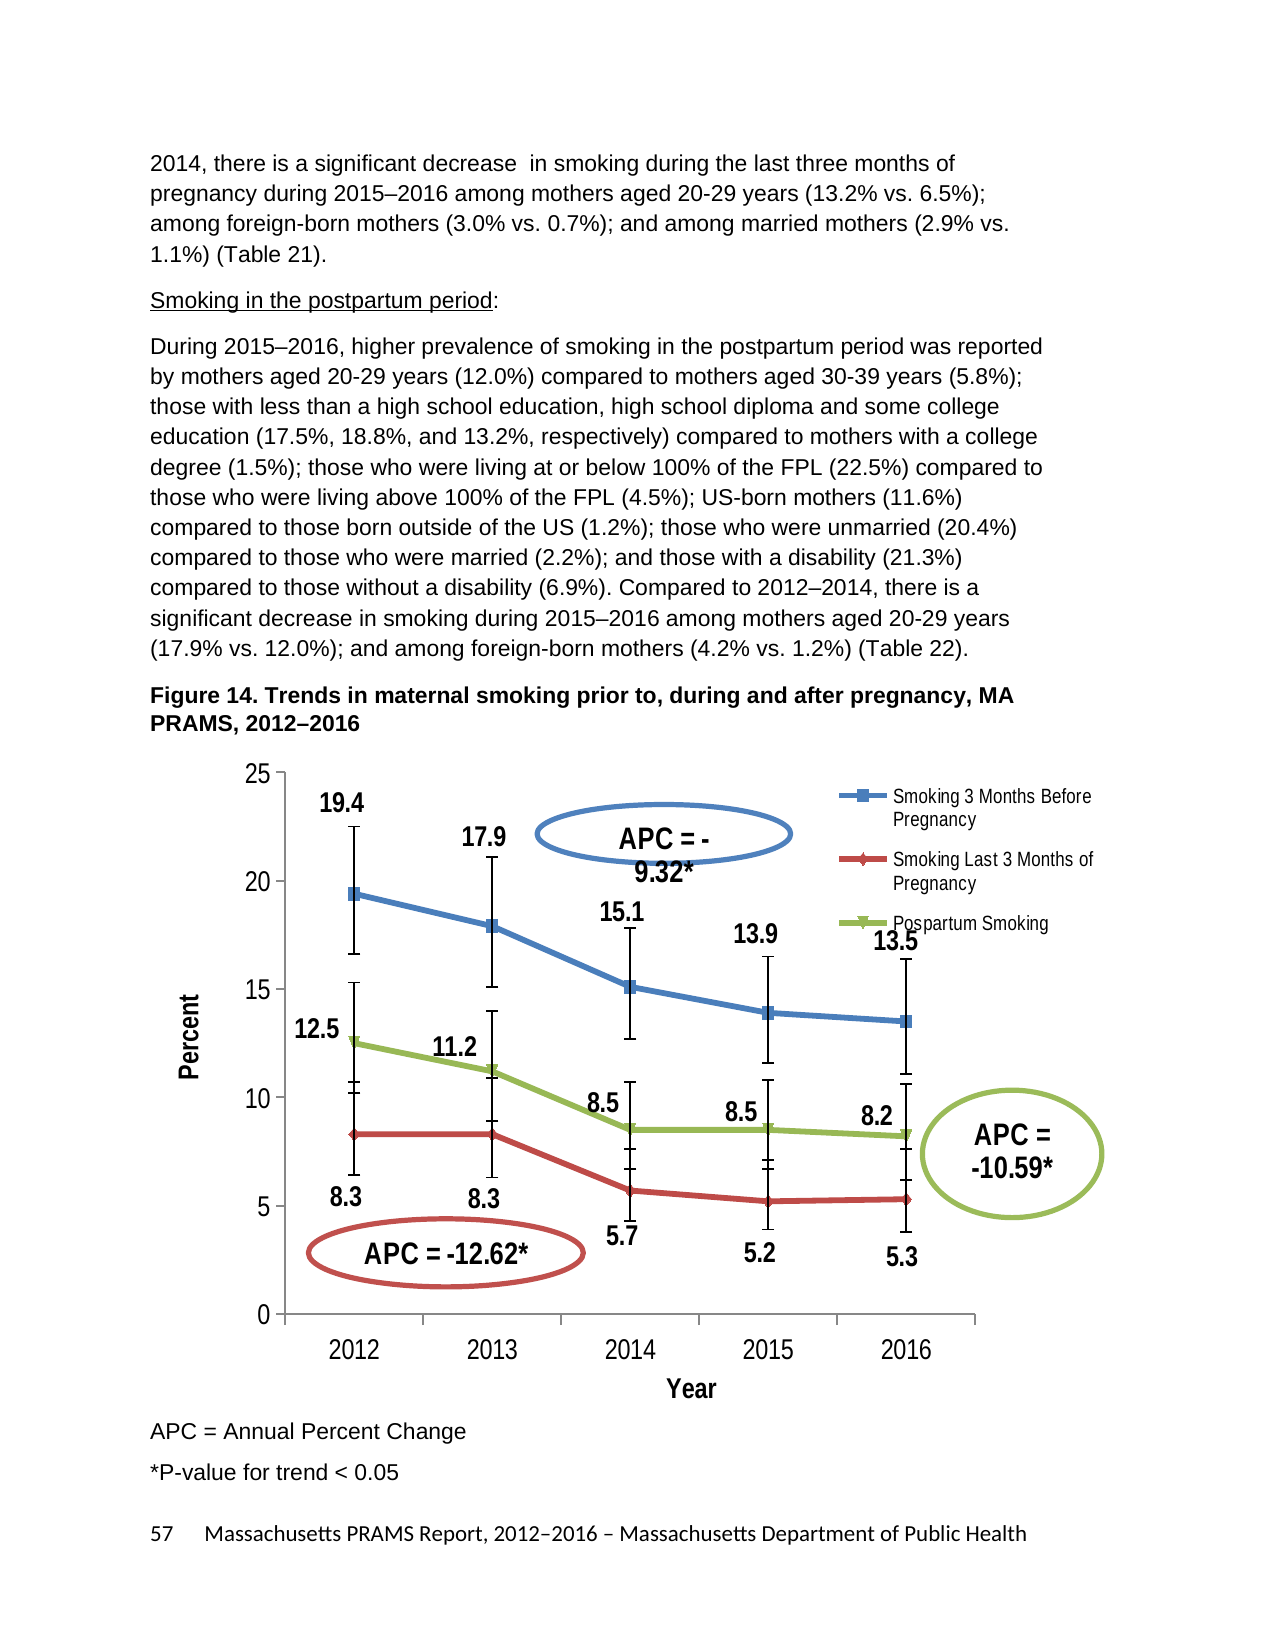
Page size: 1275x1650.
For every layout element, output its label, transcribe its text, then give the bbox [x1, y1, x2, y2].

text During 2015–2016, higher prevalence of smoking in the postpartum period was reported by mothers aged 20-29 years (12.0%) compared to mothers aged 30-39 years (5.8%); those with less than a high school education, high school diploma and some college education (17.5%, 18.8%, and 13.2%, respectively) compared to mothers with a college degree (1.5%); those who were living at or below 100% of the FPL (22.5%) compared to those who were living above 100% of the FPL (4.5%); US-born mothers (11.6%) compared to those born outside of the US (1.2%); those who were unmarried (20.4%) compared to those who were married (2.2%); and those with a disability (21.3%) compared to those without a disability (6.9%). Compared to 2012–2014, there is a significant decrease in smoking during 2015–2016 among mothers aged 20-29 years (17.9% vs. 12.0%); and among foreign-born mothers (4.2% vs. 1.2%) (Table 22). [150, 333, 1050, 661]
text APC = Annual Percent Change [150, 1418, 1050, 1444]
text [150, 150, 1050, 267]
text *P-value for trend < 0.05 [150, 1459, 1050, 1486]
text Smoking in the postpartum period: [150, 287, 1050, 314]
text Figure 14. Trends in maternal smoking prior to, during and after pregnancy, MA PRAMS, 2012–2016 [150, 682, 1050, 736]
